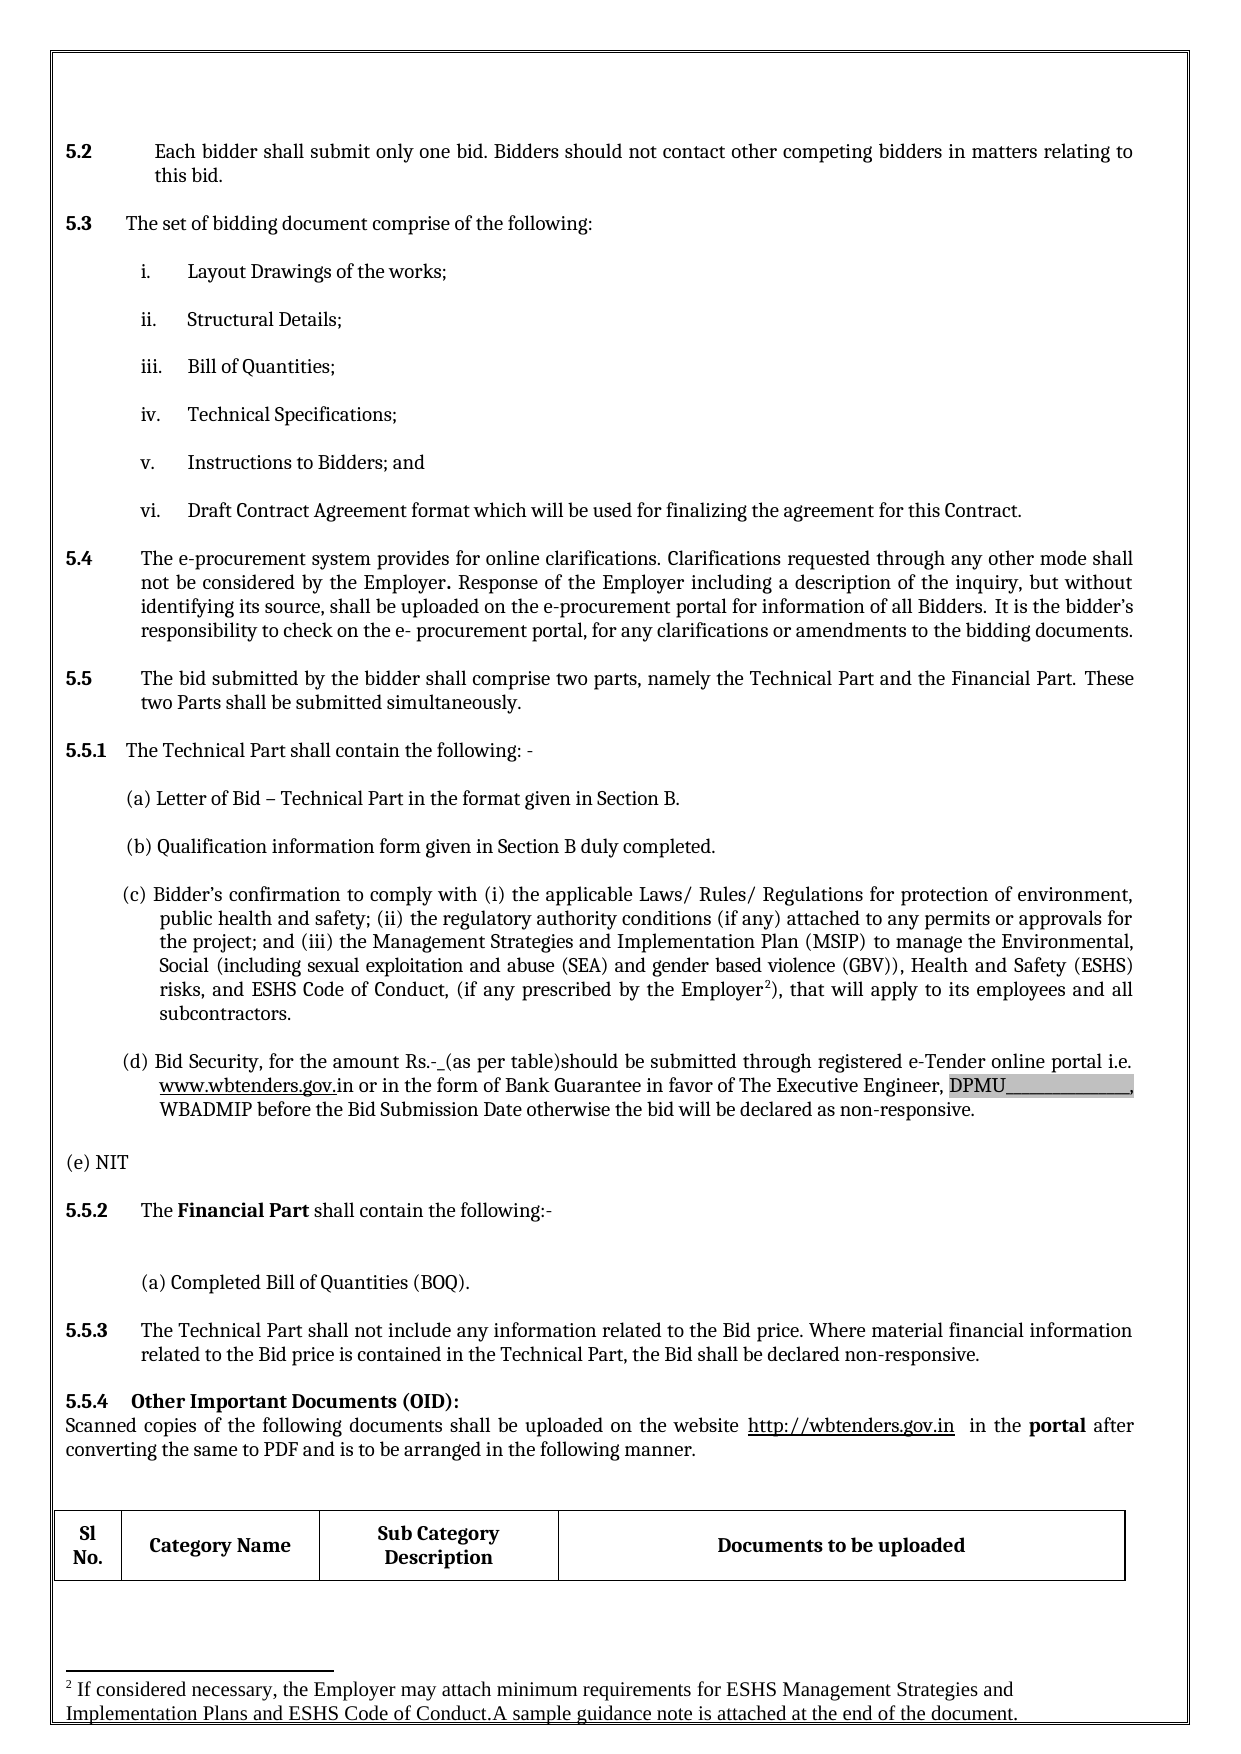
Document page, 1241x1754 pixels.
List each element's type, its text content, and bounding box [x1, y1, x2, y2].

text 5.5.1 The Technical Part shall contain the following: - [66, 738, 1134, 762]
text i. Layout Drawings of the works; [66, 259, 1134, 283]
table_header Sub Category Description [320, 1511, 558, 1580]
text (a) Letter of Bid – Technical Part in the format given in Section B. [66, 786, 1134, 810]
text 5.5.2 The Financial Part shall contain the following:- [66, 1198, 1134, 1222]
text ii. Structural Details; [66, 307, 1134, 331]
text 5.3 The set of bidding document comprise of the following: [66, 211, 1134, 235]
text vi. Draft Contract Agreement format which will be used for finalizing the agreement for this Contract. [66, 499, 1134, 523]
text Scanned copies of the following documents shall be uploaded on the website http://wbtenders.gov.in in the portal after converting the same to PDF and is to be arranged in the following manner. [66, 1414, 1134, 1462]
text (b) Qualification information form given in Section B duly completed. [66, 834, 1134, 858]
text 5.5.3 The Technical Part shall not include any information related to the Bid price. Where material financial information related to the Bid price is contained in the Technical Part, the Bid shall be declared non-responsive. [66, 1318, 1134, 1366]
text v. Instructions to Bidders; and [66, 451, 1134, 475]
text iii. Bill of Quantities; [66, 355, 1134, 379]
text 5.4 The e-procurement system provides for online clarifications. Clarifications requested through any other mode shall not be considered by the Employer. Response of the Employer including a description of the inquiry, but without identifying its source, shall be uploaded on the e-procurement portal for information of all Bidders. It is the bidder’s responsibility to check on the e- procurement portal, for any clarifications or amendments to the bidding documents. [66, 547, 1134, 643]
table_header Category Name [122, 1511, 319, 1580]
text (d) Bid Security, for the amount Rs.-_(as per table)should be submitted through registered e-Tender online portal i.e. www.wbtenders.gov.in or in the form of Bank Guarantee in favor of The Executive Engineer, DPMU________________, WBADMIP before the Bid Submission Date otherwise the bid will be declared as non-responsive. [66, 1050, 1134, 1122]
text iv. Technical Specifications; [66, 403, 1134, 427]
text 5.5 The bid submitted by the bidder shall comprise two parts, namely the Technical Part and the Financial Part. These two Parts shall be submitted simultaneously. [66, 667, 1134, 714]
text (e) NIT [66, 1151, 1134, 1174]
text 5.5.4 Other Important Documents (OID): [66, 1390, 1134, 1414]
text (c) Bidder’s confirmation to comply with (i) the applicable Laws/ Rules/ Regulations for protection of environment, public health and safety; (ii) the regulatory authority conditions (if any) attached to any permits or approvals for the project; and (iii) the Management Strategies and Implementation Plan (MSIP) to manage the Environmental, Social (including sexual exploitation and abuse (SEA) and gender based violence (GBV)), Health and Safety (ESHS) risks, and ESHS Code of Conduct, (if any prescribed by the Employer), that will apply to its employees and all subcontractors. [66, 882, 1134, 1026]
table_header Sl No. [55, 1511, 121, 1580]
table_header Documents to be uploaded [559, 1511, 1124, 1580]
text 5.2 Each bidder shall submit only one bid. Bidders should not contact other competing bidders in matters relating to this bid. [66, 139, 1134, 187]
text (a) Completed Bill of Quantities (BOQ). [141, 1270, 1134, 1294]
